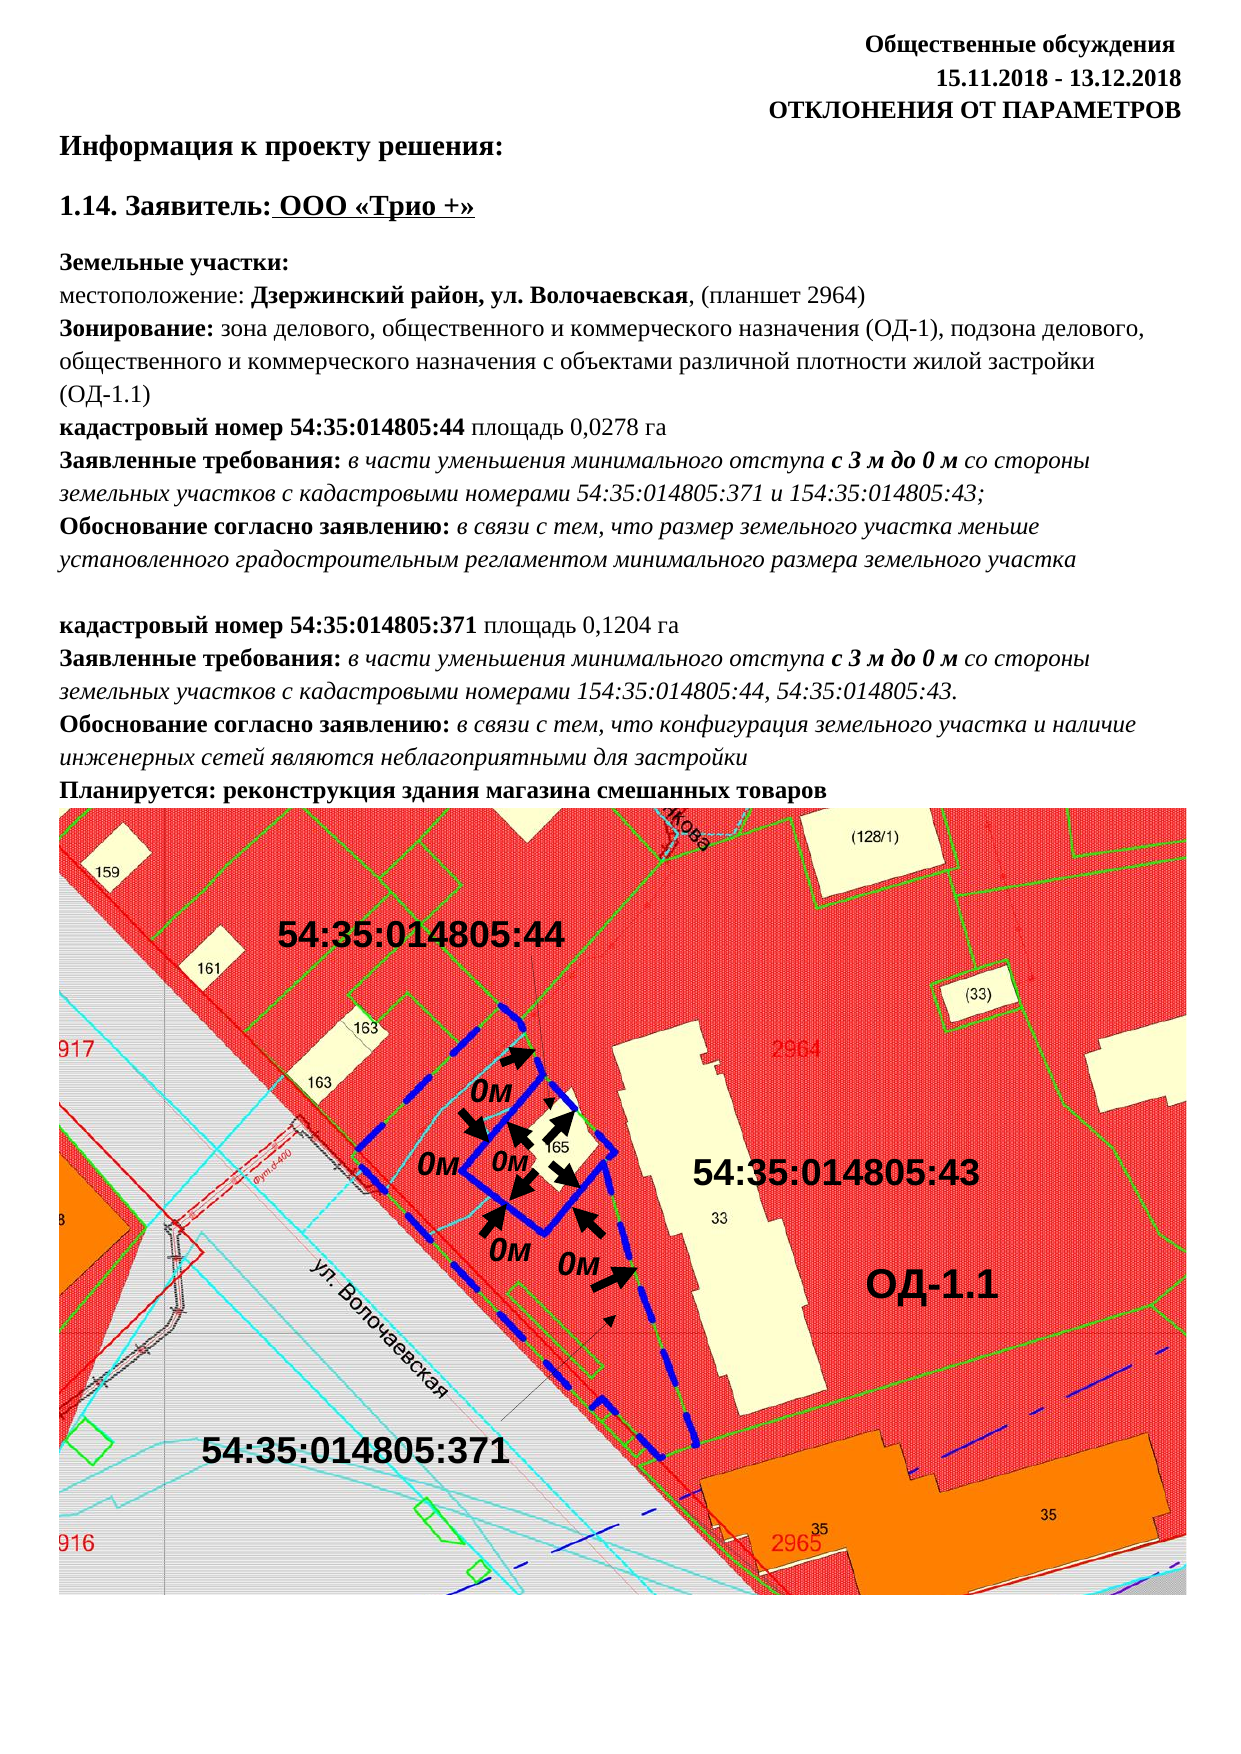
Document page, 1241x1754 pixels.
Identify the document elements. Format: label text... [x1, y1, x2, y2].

text Заявленные требования: в части уменьшения минимального отступа с 3 м до 0 м со стороны земельных участков с кадастровыми номерами 154:35:014805:44, 54:35:014805:43. [59, 643, 1181, 705]
text Заявленные требования: в части уменьшения минимального отступа с 3 м до 0 м со стороны земельных участков с кадастровыми номерами 54:35:014805:371 и 154:35:014805:43; [59, 445, 1181, 507]
text Зонирование: зона делового, общественного и коммерческого назначения (ОД-1), подзона делового, общественного и коммерческого назначения с объектами различной плотности жилой застройки [59, 313, 1181, 375]
text Обоснование согласно заявлению: в связи с тем, что конфигурация земельного участка и наличие [59, 709, 1181, 738]
text 1.14. Заявитель: ООО «Трио +» [59, 188, 1152, 221]
text кадастровый номер 54:35:014805:371 площадь 0,1204 га [59, 610, 1181, 639]
text кадастровый номер 54:35:014805:44 площадь 0,0278 га [59, 412, 1181, 441]
text Планируется: реконструкция здания магазина смешанных товаров [59, 775, 1181, 804]
text Обоснование согласно заявлению: в связи с тем, что размер земельного участка меньше установленного градостроительным регламентом минимального размера земельного участка [59, 511, 1181, 573]
text местоположение: Дзержинский район, ул. Волочаевская, (планшет 2964) [59, 280, 1181, 309]
text Информация к проекту решения: [59, 128, 1152, 162]
text инженерных сетей являются неблагоприятными для застройки [59, 742, 1181, 771]
text Земельные участки: [59, 247, 1152, 276]
text (ОД-1.1) [59, 379, 1181, 408]
picture [59, 808, 1187, 1595]
